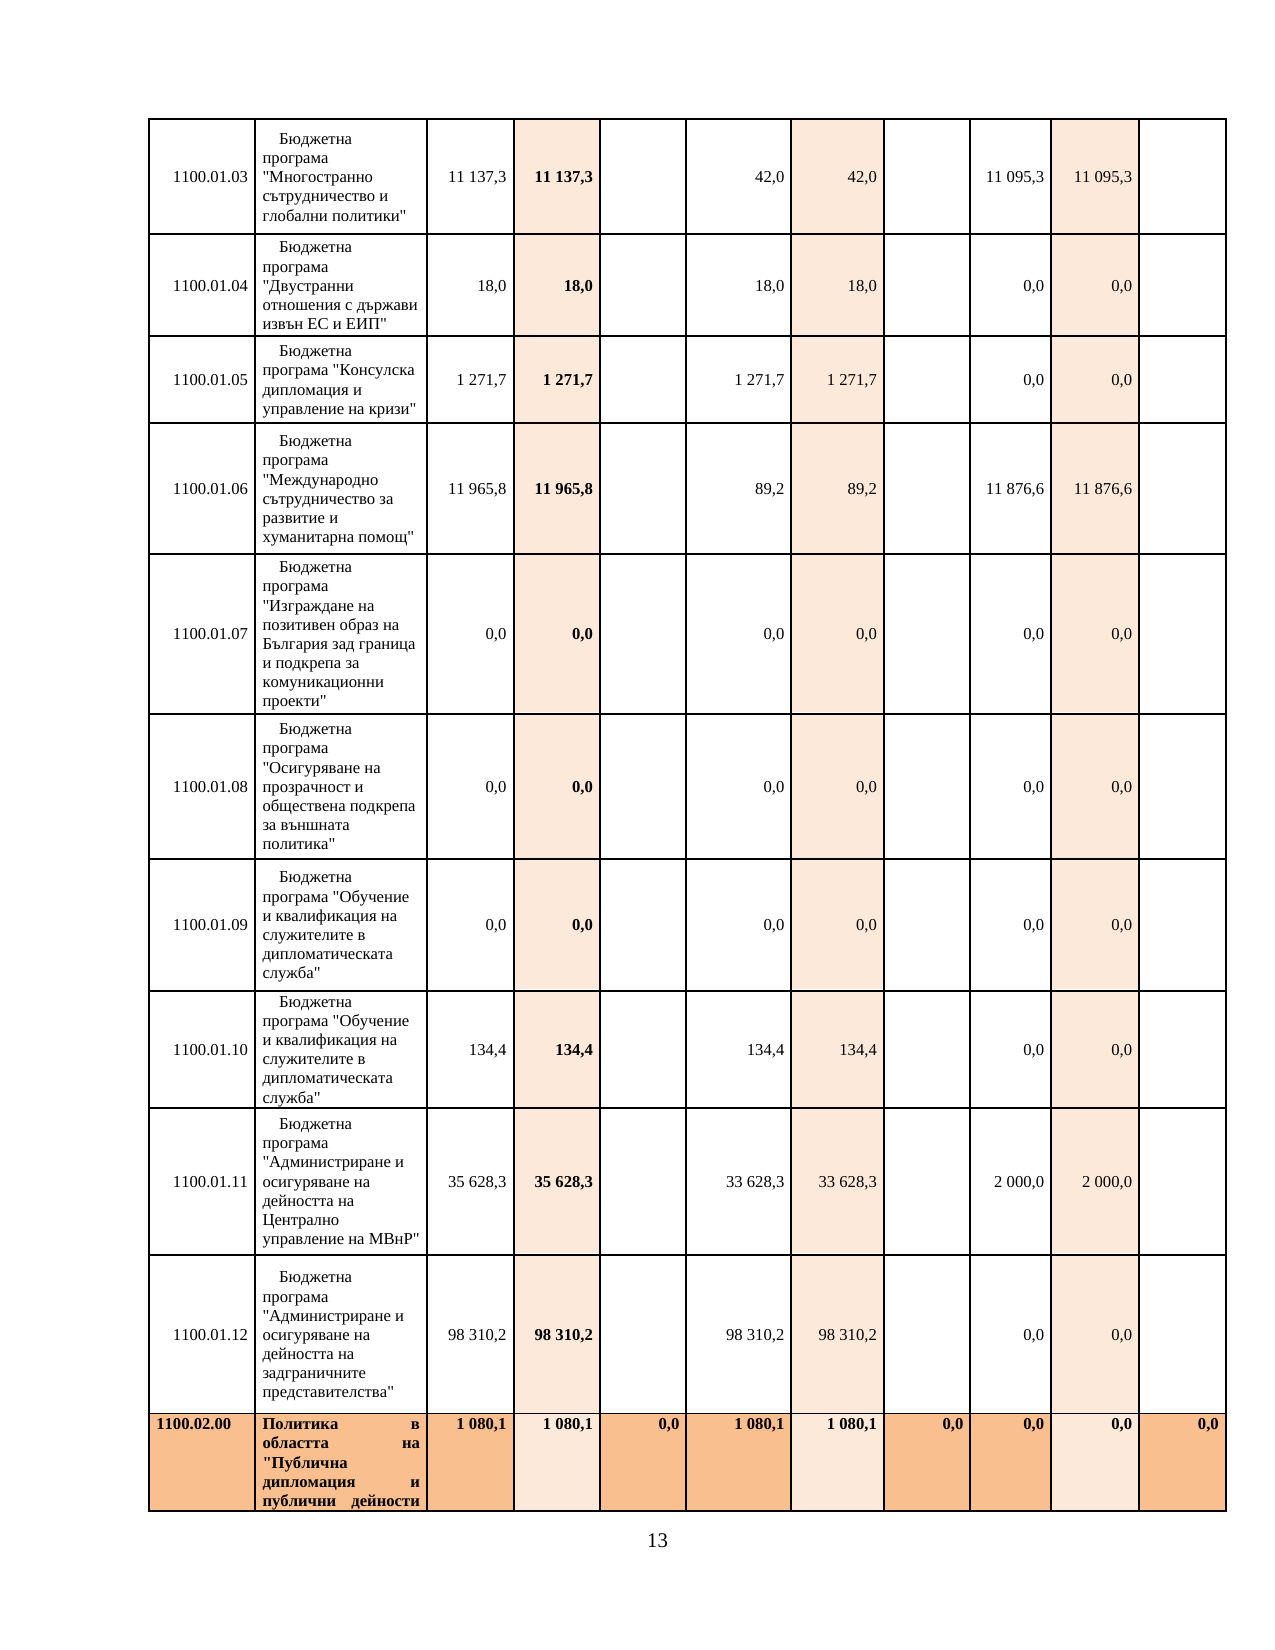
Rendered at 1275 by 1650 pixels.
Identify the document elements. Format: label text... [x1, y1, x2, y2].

table_cell [885, 120, 969, 233]
table_cell [1140, 120, 1225, 233]
table_cell 18,0 [515, 235, 599, 335]
table_cell 1 080,1 [428, 1414, 513, 1510]
table_cell 1 271,7 [428, 337, 513, 422]
table_cell 2 000,0 [1052, 1109, 1138, 1253]
table_cell [601, 235, 685, 335]
table_cell Бюджетна програма "Изграждане на позитивен образ на България зад граница и подкрепа за комуникационни проекти" [256, 555, 426, 712]
table_cell 0,0 [428, 860, 513, 989]
table_cell 0,0 [792, 715, 883, 858]
table_cell 0,0 [1052, 555, 1138, 712]
table_cell 1100.01.04 [150, 235, 254, 335]
table_cell 1100.01.07 [150, 555, 254, 712]
table_cell [885, 1109, 969, 1253]
table_cell 1 271,7 [515, 337, 599, 422]
table_cell 0,0 [1052, 715, 1138, 858]
table_cell 1100.01.03 [150, 120, 254, 233]
table_cell 98 310,2 [687, 1256, 790, 1413]
table_cell Бюджетна програма "Обучение и квалификация на служителите в дипломатическата служба" [256, 860, 426, 989]
table_cell [1140, 992, 1225, 1107]
table_cell 0,0 [971, 860, 1050, 989]
table_cell 1 080,1 [515, 1414, 599, 1510]
table_cell 1100.01.09 [150, 860, 254, 989]
table_cell [1140, 715, 1225, 858]
table_cell 0,0 [971, 337, 1050, 422]
table_cell 0,0 [1052, 1256, 1138, 1413]
table_cell [601, 120, 685, 233]
table_cell [885, 424, 969, 553]
table_cell 1100.01.12 [150, 1256, 254, 1413]
table_cell 1100.01.05 [150, 337, 254, 422]
table_cell 0,0 [792, 860, 883, 989]
table_cell Бюджетна програма "Двустранни отношения с държави извън ЕС и ЕИП" [256, 235, 426, 335]
table_cell 33 628,3 [687, 1109, 790, 1253]
table_cell 18,0 [792, 235, 883, 335]
table_cell Бюджетна програма "Многостранно сътрудничество и глобални политики" [256, 120, 426, 233]
table_cell 11 965,8 [515, 424, 599, 553]
table_cell 0,0 [1052, 337, 1138, 422]
table_cell 0,0 [792, 555, 883, 712]
table_cell Бюджетна програма "Администриране и осигуряване на дейността на Централно управление на МВнР" [256, 1109, 426, 1253]
table_cell 0,0 [1052, 1414, 1138, 1510]
table_cell 33 628,3 [792, 1109, 883, 1253]
table_cell 0,0 [515, 860, 599, 989]
table_cell 1 080,1 [792, 1414, 883, 1510]
table_cell 0,0 [971, 1256, 1050, 1413]
table_cell 1 080,1 [687, 1414, 790, 1510]
table_cell 0,0 [601, 1414, 685, 1510]
table_cell 0,0 [971, 555, 1050, 712]
table_cell [601, 1256, 685, 1413]
table_cell 18,0 [428, 235, 513, 335]
table_cell Бюджетна програма "Обучение и квалификация на служителите в дипломатическата служба" [256, 992, 426, 1107]
table_cell 11 137,3 [428, 120, 513, 233]
table_cell 0,0 [1052, 235, 1138, 335]
table_cell 0,0 [1052, 992, 1138, 1107]
table_cell 42,0 [792, 120, 883, 233]
table_cell 0,0 [1052, 860, 1138, 989]
table_cell 0,0 [687, 555, 790, 712]
table_cell [601, 555, 685, 712]
table_cell [1140, 1109, 1225, 1253]
table_cell 1 271,7 [792, 337, 883, 422]
table_cell 98 310,2 [428, 1256, 513, 1413]
table_cell 11 137,3 [515, 120, 599, 233]
table_cell 11 876,6 [1052, 424, 1138, 553]
table_cell 1 271,7 [687, 337, 790, 422]
table_cell 0,0 [971, 1414, 1050, 1510]
table_cell [601, 992, 685, 1107]
table_cell [885, 1256, 969, 1413]
table_cell [1140, 235, 1225, 335]
table_cell [885, 992, 969, 1107]
table_cell 0,0 [687, 715, 790, 858]
table_cell 98 310,2 [792, 1256, 883, 1413]
table_cell 0,0 [687, 860, 790, 989]
table_cell 89,2 [687, 424, 790, 553]
table_cell [885, 337, 969, 422]
table_cell [885, 555, 969, 712]
table_cell 1100.01.08 [150, 715, 254, 858]
table_cell 0,0 [971, 235, 1050, 335]
table_cell Бюджетна програма "Осигуряване на прозрачност и обществена подкрепа за външната политика" [256, 715, 426, 858]
table_cell 134,4 [792, 992, 883, 1107]
table_cell 134,4 [428, 992, 513, 1107]
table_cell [256, 1414, 426, 1510]
table_cell [1140, 424, 1225, 553]
table_cell Бюджетна програма "Международно сътрудничество за развитие и хуманитарна помощ" [256, 424, 426, 553]
table_cell [1140, 1256, 1225, 1413]
table_cell [1140, 860, 1225, 989]
table_cell 35 628,3 [515, 1109, 599, 1253]
table_cell 89,2 [792, 424, 883, 553]
table_cell [885, 860, 969, 989]
table_cell [601, 715, 685, 858]
table_cell 2 000,0 [971, 1109, 1050, 1253]
table_cell 11 965,8 [428, 424, 513, 553]
table_cell 11 095,3 [971, 120, 1050, 233]
table_cell 0,0 [515, 555, 599, 712]
table_cell Бюджетна програма "Консулска дипломация и управление на кризи" [256, 337, 426, 422]
table_cell 11 095,3 [1052, 120, 1138, 233]
table_cell 0,0 [515, 715, 599, 858]
table_cell 1100.01.11 [150, 1109, 254, 1253]
table_cell [601, 424, 685, 553]
table_cell 0,0 [885, 1414, 969, 1510]
table_cell 98 310,2 [515, 1256, 599, 1413]
table_cell [1140, 337, 1225, 422]
table_cell 134,4 [515, 992, 599, 1107]
table_cell [601, 337, 685, 422]
table_cell 0,0 [1140, 1414, 1225, 1510]
table_cell 0,0 [971, 715, 1050, 858]
table_cell [601, 1109, 685, 1253]
table_cell [885, 715, 969, 858]
table_cell 42,0 [687, 120, 790, 233]
table_cell 18,0 [687, 235, 790, 335]
table_cell 11 876,6 [971, 424, 1050, 553]
table_cell 1100.01.06 [150, 424, 254, 553]
table_cell 1100.02.00 [150, 1414, 254, 1510]
table_cell 0,0 [971, 992, 1050, 1107]
table_cell [885, 235, 969, 335]
table_cell 35 628,3 [428, 1109, 513, 1253]
table_cell [601, 860, 685, 989]
table_cell 134,4 [687, 992, 790, 1107]
table_cell 1100.01.10 [150, 992, 254, 1107]
table_cell 0,0 [428, 555, 513, 712]
table_cell Бюджетна програма "Администриране и осигуряване на дейността на задграничните представителства" [256, 1256, 426, 1413]
table_cell 0,0 [428, 715, 513, 858]
table_cell [1140, 555, 1225, 712]
